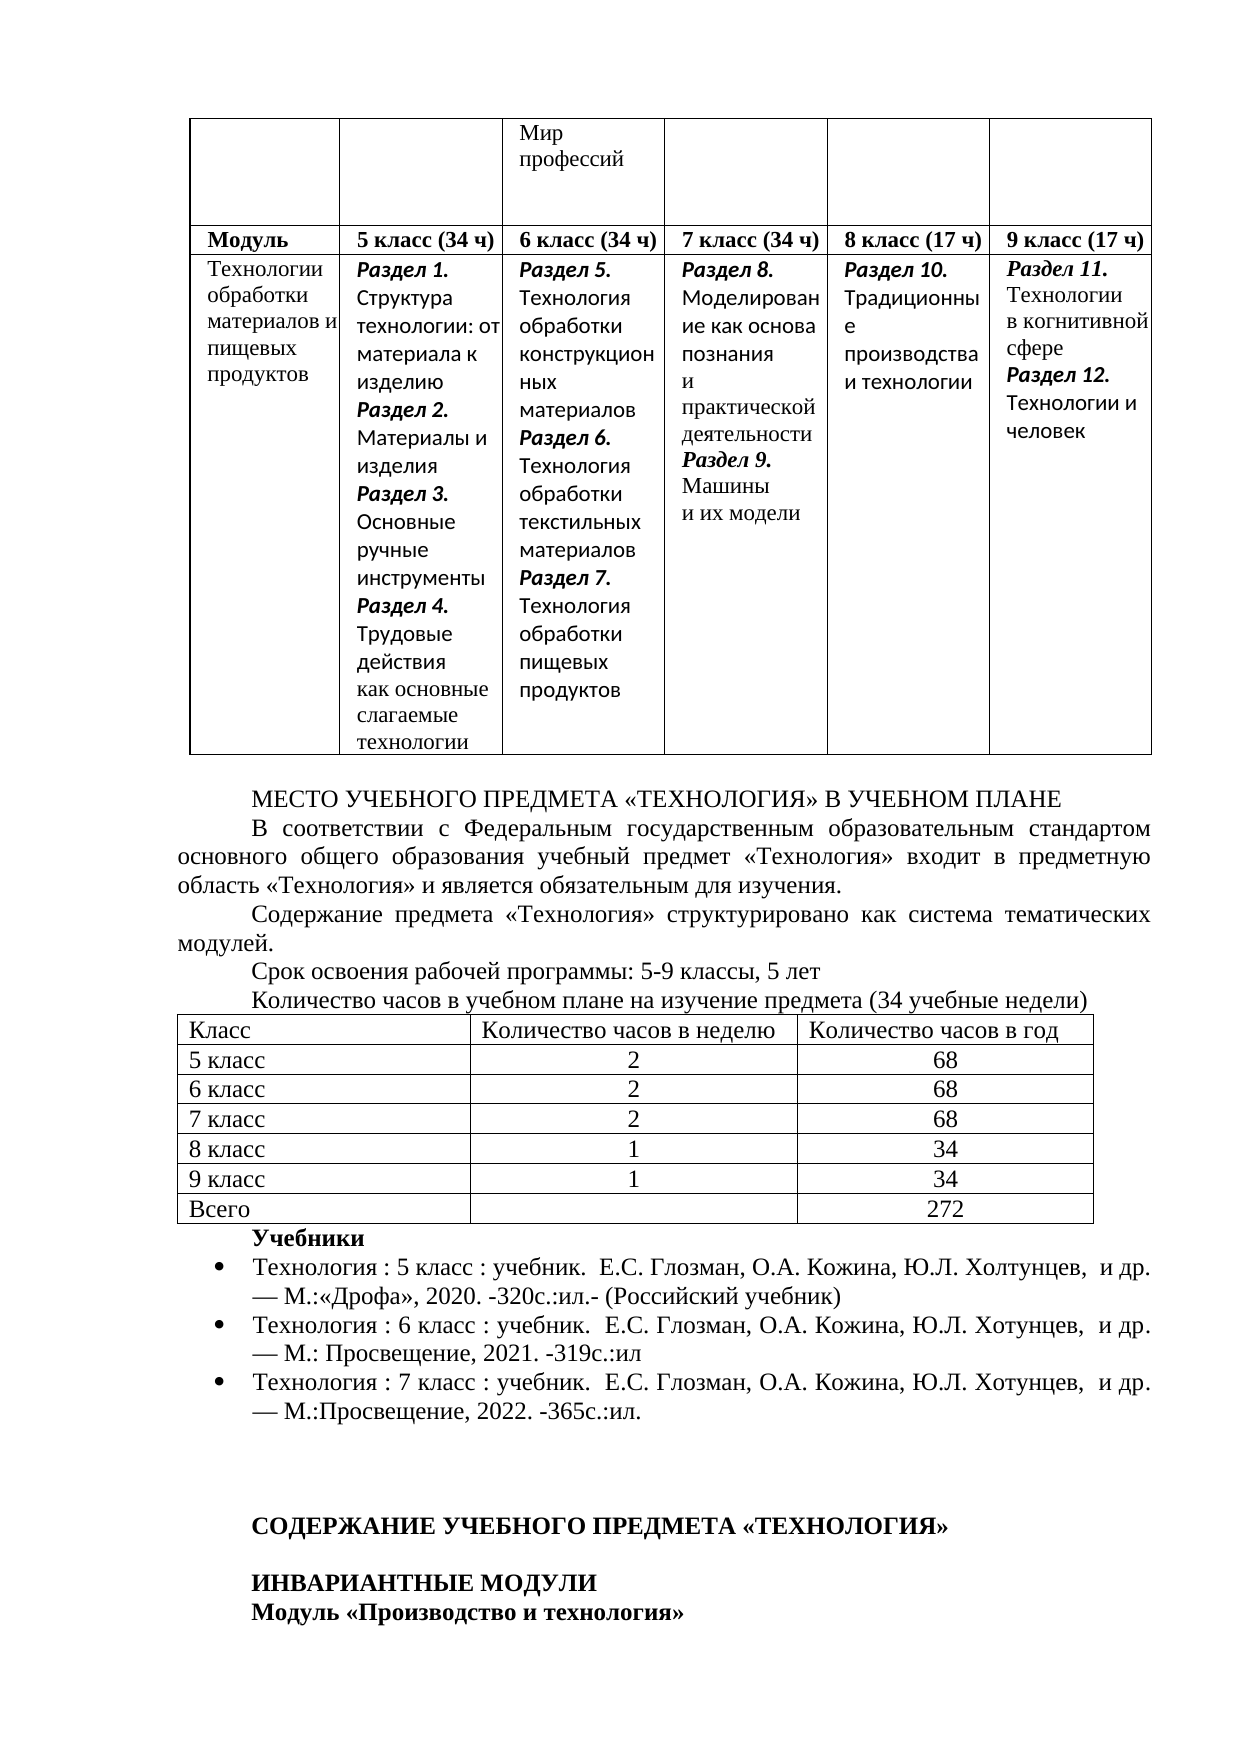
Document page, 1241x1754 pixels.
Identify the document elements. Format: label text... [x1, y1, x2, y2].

text Количество часов в учебном плане на изучение предмета (34 учебные недели) [177, 985, 1152, 1014]
table_cell 6 класс [178, 1075, 470, 1103]
table_cell 272 [798, 1194, 1093, 1222]
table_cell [828, 119, 989, 224]
table_cell 68 [798, 1075, 1093, 1103]
text МЕСТО УЧЕБНОГО ПРЕДМЕТА «ТЕХНОЛОГИЯ» В УЧЕБНОМ ПЛАНЕ [177, 784, 1152, 813]
table_cell 8 класс (17 ч) [828, 226, 989, 254]
text Срок освоения рабочей программы: 5-9 классы, 5 лет [177, 956, 1152, 985]
table_cell Раздел 10. Традиционные производства и технологии [828, 255, 989, 754]
table_cell 68 [798, 1104, 1093, 1133]
list Технология : 6 класс : учебник. Е.С. Глозман, О.А. Кожина, Ю.Л. Хотунцев, и др. — М.: Просвещение, 2021. -319с.:ил [215, 1310, 1152, 1367]
table_cell 9 класс (17 ч) [990, 226, 1151, 254]
text Учебники [177, 1223, 1152, 1252]
list Технология : 5 класс : учебник. Е.С. Глозман, О.А. Кожина, Ю.Л. Холтунцев, и др. — М.:«Дрофа», 2020. -320с.:ил.- (Российский учебник) [215, 1252, 1152, 1310]
table_cell 6 класс (34 ч) [503, 226, 664, 254]
table_header Класс [178, 1015, 470, 1044]
table_cell Модуль [191, 226, 339, 254]
table_cell [471, 1194, 797, 1222]
text Содержание предмета «Технология» структурировано как система тематических модулей. [177, 899, 1152, 956]
table_cell Раздел 1. Структура технологии: от материала к изделию Раздел 2. Материалы и изделия Раздел 3. Основные ручные инструменты Раздел 4. Трудовые действия как основные слагаемые технологии [340, 255, 502, 754]
text ИНВАРИАНТНЫЕ МОДУЛИ [177, 1568, 1152, 1597]
table_cell Всего [178, 1194, 470, 1222]
list Технология : 7 класс : учебник. Е.С. Глозман, О.А. Кожина, Ю.Л. Хотунцев, и др. — М.:Просвещение, 2022. -365с.:ил. [215, 1367, 1152, 1425]
table_cell 1 [471, 1134, 797, 1163]
table_cell 8 класс [178, 1134, 470, 1163]
text В соответствии с Федеральным государственным образовательным стандартом основного общего образования учебный предмет «Технология» входит в предметную область «Технология» и является обязательным для изучения. [177, 813, 1152, 899]
table_cell 5 класс [178, 1045, 470, 1073]
table_cell Технологии обработки материалов и пищевых продуктов [191, 255, 339, 754]
text СОДЕРЖАНИЕ УЧЕБНОГО ПРЕДМЕТА «ТЕХНОЛОГИЯ» [177, 1511, 1152, 1540]
table_cell 34 [798, 1164, 1093, 1193]
table_cell 34 [798, 1134, 1093, 1163]
table_header Количество часов в год [798, 1015, 1093, 1044]
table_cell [191, 119, 339, 224]
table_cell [665, 119, 827, 224]
table_cell Раздел 5. Технология обработки конструкционных материалов Раздел 6. Технология обработки текстильных материалов Раздел 7. Технология обработки пищевых продуктов [503, 255, 664, 754]
table_cell 7 класс (34 ч) [665, 226, 827, 254]
table_cell 1 [471, 1164, 797, 1193]
table_cell 68 [798, 1045, 1093, 1073]
table_cell 9 класс [178, 1164, 470, 1193]
table_cell 2 [471, 1104, 797, 1133]
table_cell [503, 119, 664, 224]
table_cell 2 [471, 1075, 797, 1103]
table_cell 2 [471, 1045, 797, 1073]
table_header Количество часов в неделю [471, 1015, 797, 1044]
table_cell 5 класс (34 ч) [340, 226, 502, 254]
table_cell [990, 119, 1151, 224]
table_cell Раздел 8. Моделирование как основа познания и практической деятельности Раздел 9. Машины и их модели [665, 255, 827, 754]
table_cell 7 класс [178, 1104, 470, 1133]
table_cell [340, 119, 502, 224]
text Модуль «Производство и технология» [177, 1597, 1152, 1626]
table_cell Раздел 11. Технологии в когнитивной сфере Раздел 12. Технологии и человек [990, 255, 1151, 754]
